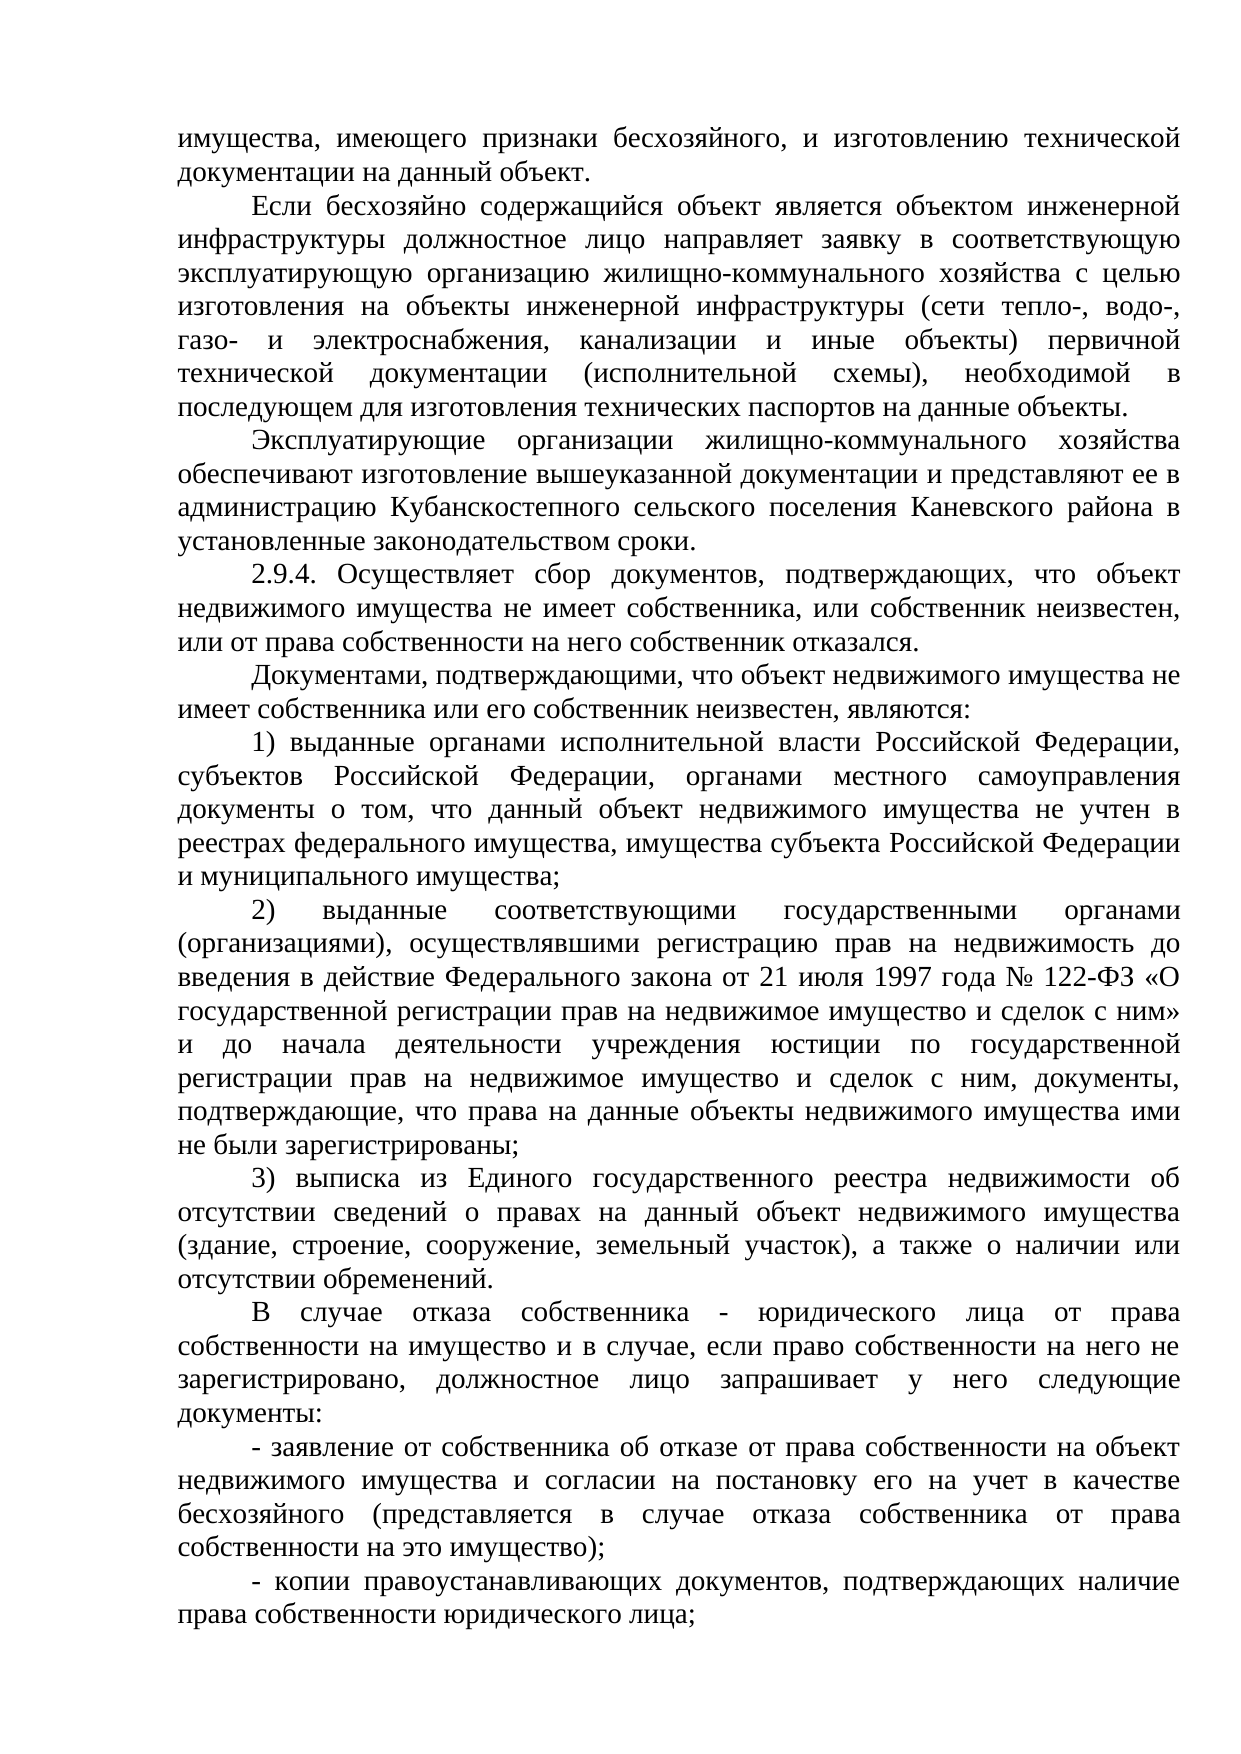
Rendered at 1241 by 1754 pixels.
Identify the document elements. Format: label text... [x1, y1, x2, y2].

text 3) выписка из Единого государственного реестра недвижимости об отсутствии сведений о правах на данный объект недвижимого имущества (здание, строение, сооружение, земельный участок), а также о наличии или отсутствии обременений. [177, 1160, 1181, 1294]
text Документами, подтверждающими, что объект недвижимого имущества не имеет собственника или его собственник неизвестен, являются: [177, 657, 1181, 724]
text - копии правоустанавливающих документов, подтверждающих наличие права собственности юридического лица; [177, 1563, 1181, 1630]
text В случае отказа собственника - юридического лица от права собственности на имущество и в случае, если право собственности на него не зарегистрировано, должностное лицо запрашивает у него следующие документы: [177, 1294, 1181, 1429]
text 1) выданные органами исполнительной власти Российской Федерации, субъектов Российской Федерации, органами местного самоуправления документы о том, что данный объект недвижимого имущества не учтен в реестрах федерального имущества, имущества субъекта Российской Федерации и муниципального имущества; [177, 724, 1181, 892]
text Эксплуатирующие организации жилищно-коммунального хозяйства обеспечивают изготовление вышеуказанной документации и представляют ее в администрацию Кубанскостепного сельского поселения Каневского района в установленные законодательством сроки. [177, 422, 1181, 557]
text 2.9.4. Осуществляет сбор документов, подтверждающих, что объект недвижимого имущества не имеет собственника, или собственник неизвестен, или от права собственности на него собственник отказался. [177, 557, 1181, 657]
text Если бесхозяйно содержащийся объект является объектом инженерной инфраструктуры должностное лицо направляет заявку в соответствующую эксплуатирующую организацию жилищно-коммунального хозяйства с целью изготовления на объекты инженерной инфраструктуры (сети тепло-, водо-, газо- и электроснабжения, канализации и иные объекты) первичной технической документации (исполнительной схемы), необходимой в последующем для изготовления технических паспортов на данные объекты. [177, 188, 1181, 422]
text 2) выданные соответствующими государственными органами (организациями), осуществлявшими регистрацию прав на недвижимость до введения в действие Федерального закона от 21 июля 1997 года № 122-ФЗ «О государственной регистрации прав на недвижимое имущество и сделок с ним» и до начала деятельности учреждения юстиции по государственной регистрации прав на недвижимое имущество и сделок с ним, документы, подтверждающие, что права на данные объекты недвижимого имущества ими не были зарегистрированы; [177, 892, 1181, 1160]
text - заявление от собственника об отказе от права собственности на объект недвижимого имущества и согласии на постановку его на учет в качестве бесхозяйного (представляется в случае отказа собственника от права собственности на это имущество); [177, 1429, 1181, 1563]
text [177, 121, 1181, 188]
